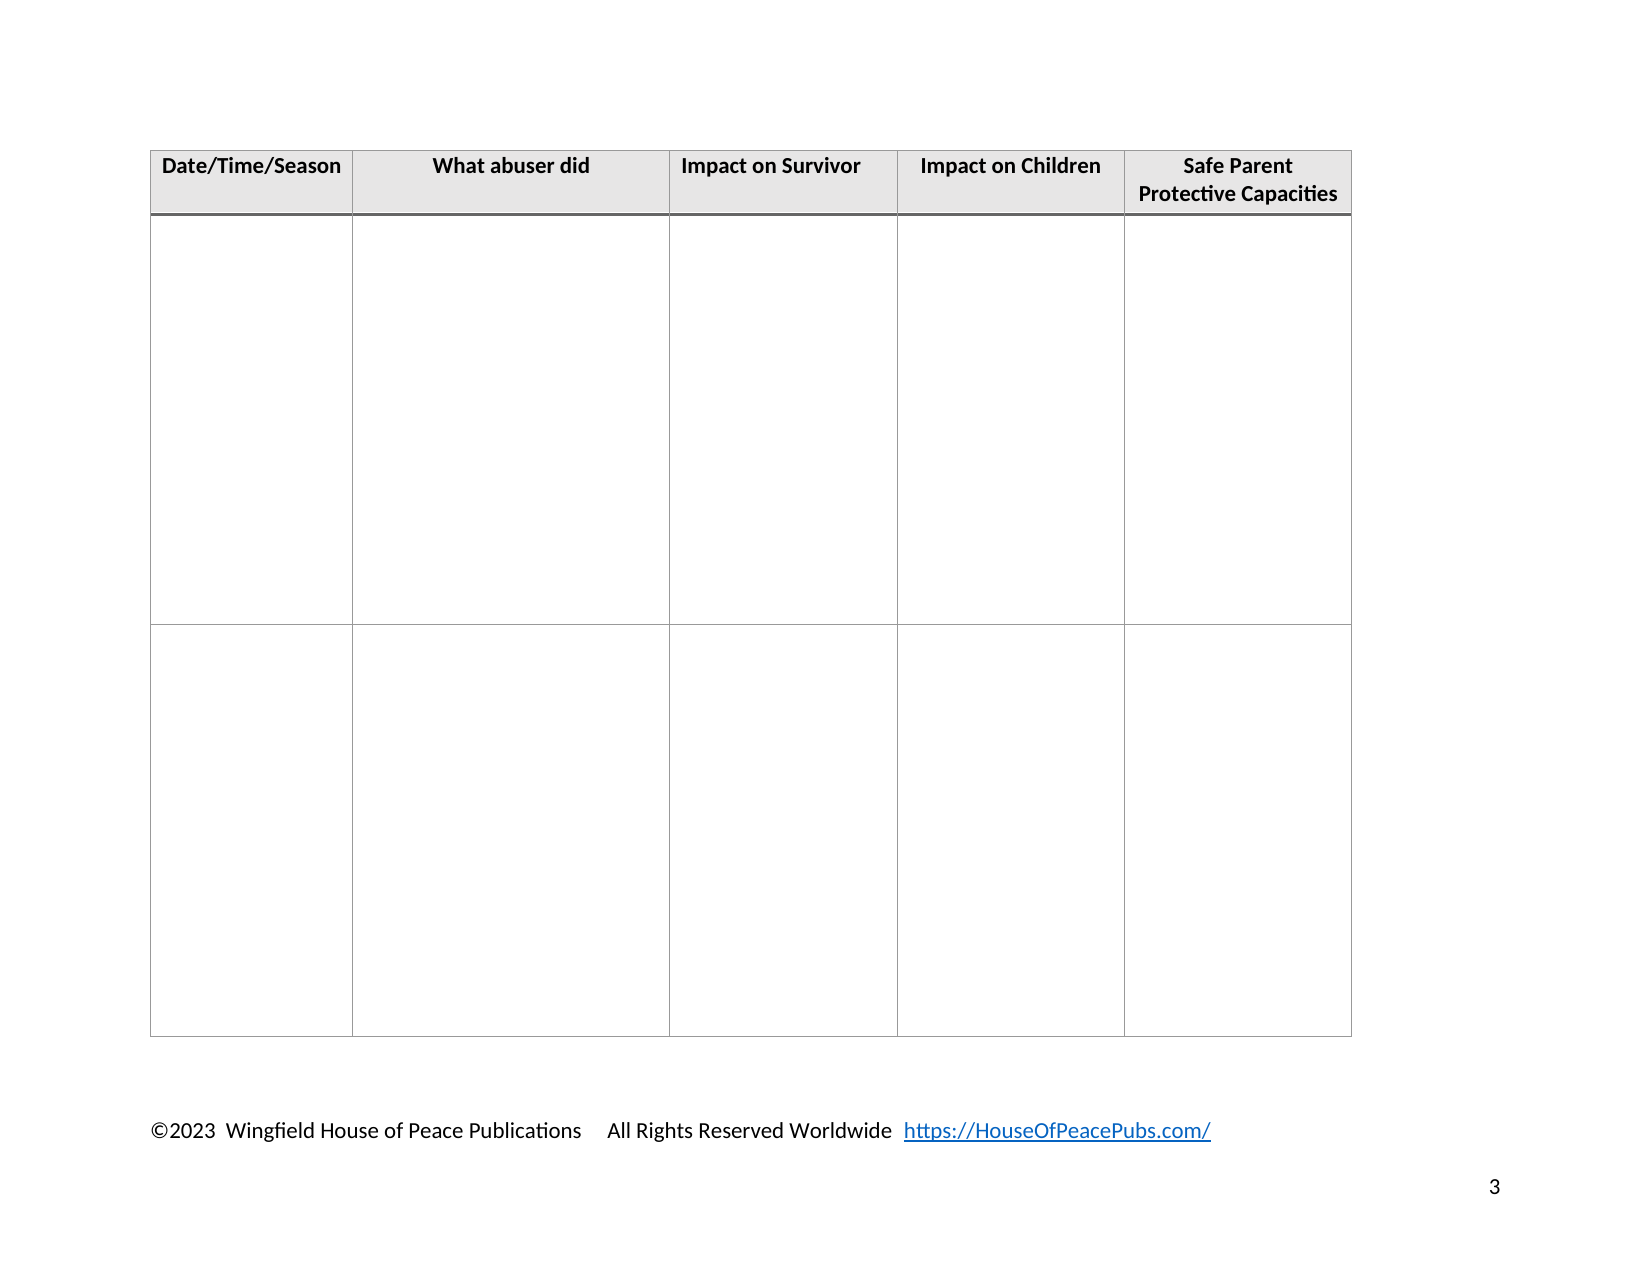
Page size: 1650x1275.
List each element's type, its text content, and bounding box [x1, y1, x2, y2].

table_cell [898, 216, 1124, 624]
table_cell [353, 625, 669, 1036]
table_cell [151, 625, 352, 1036]
table_cell [1125, 625, 1351, 1036]
table_header Impact on Survivor [670, 151, 897, 212]
table_header What abuser did [353, 151, 669, 212]
table_cell [151, 216, 352, 624]
table_cell [898, 625, 1124, 1036]
table_cell [670, 625, 897, 1036]
table_cell [670, 216, 897, 624]
table_header Safe Parent Protective Capacities [1125, 151, 1351, 212]
table_cell [1125, 216, 1351, 624]
table_header Date/Time/Season [151, 151, 352, 212]
table_cell [353, 216, 669, 624]
table_header Impact on Children [898, 151, 1124, 212]
